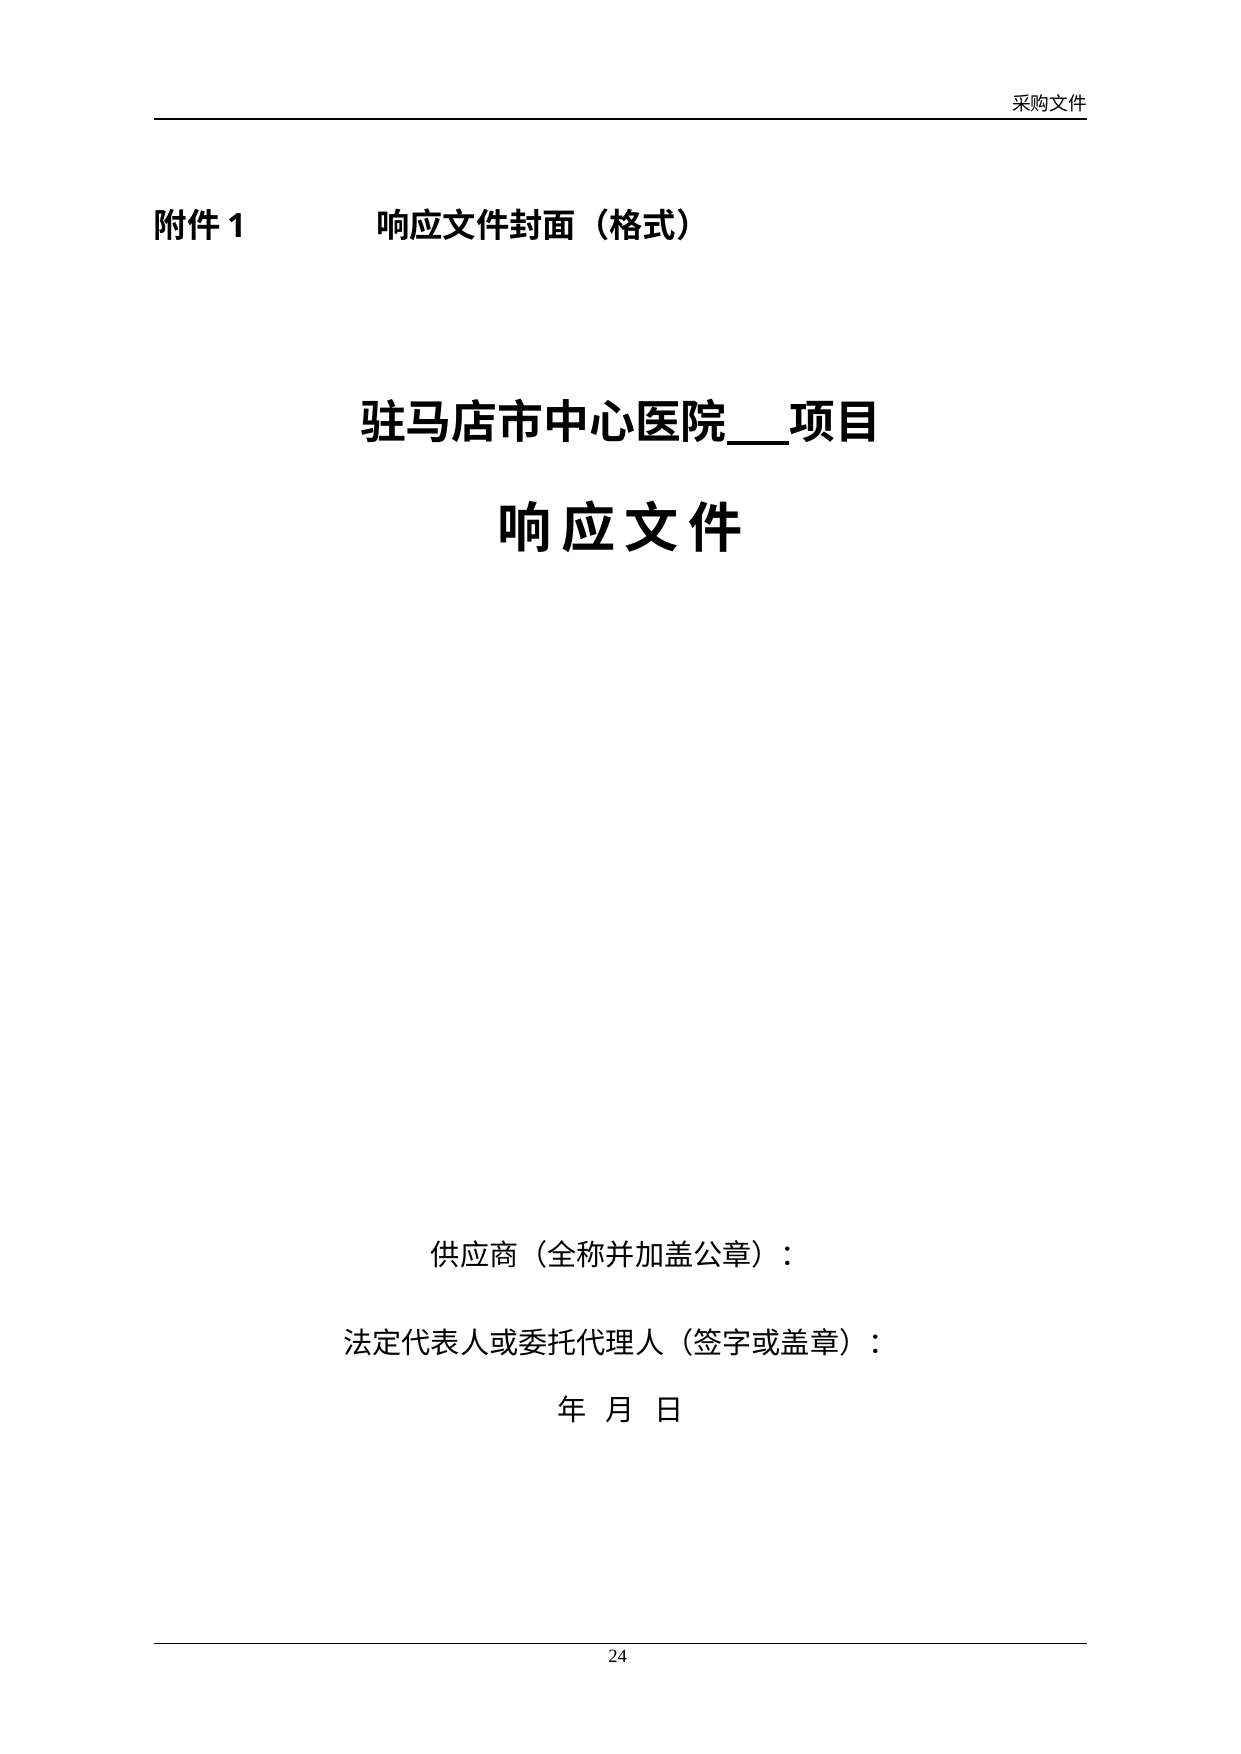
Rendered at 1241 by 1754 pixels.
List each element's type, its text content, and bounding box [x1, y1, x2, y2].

subtitle 附件1 响应文件封面（格式） [153, 189, 1087, 256]
text 供应商（全称并加盖公章）： [153, 1220, 1087, 1286]
text 驻马店市中心医院 项目 [153, 385, 1087, 451]
text 响应文件 [153, 484, 1087, 563]
text 法定代表人或委托代理人（签字或盖章）： [153, 1307, 1087, 1374]
text 年 月 日 [153, 1374, 1087, 1440]
